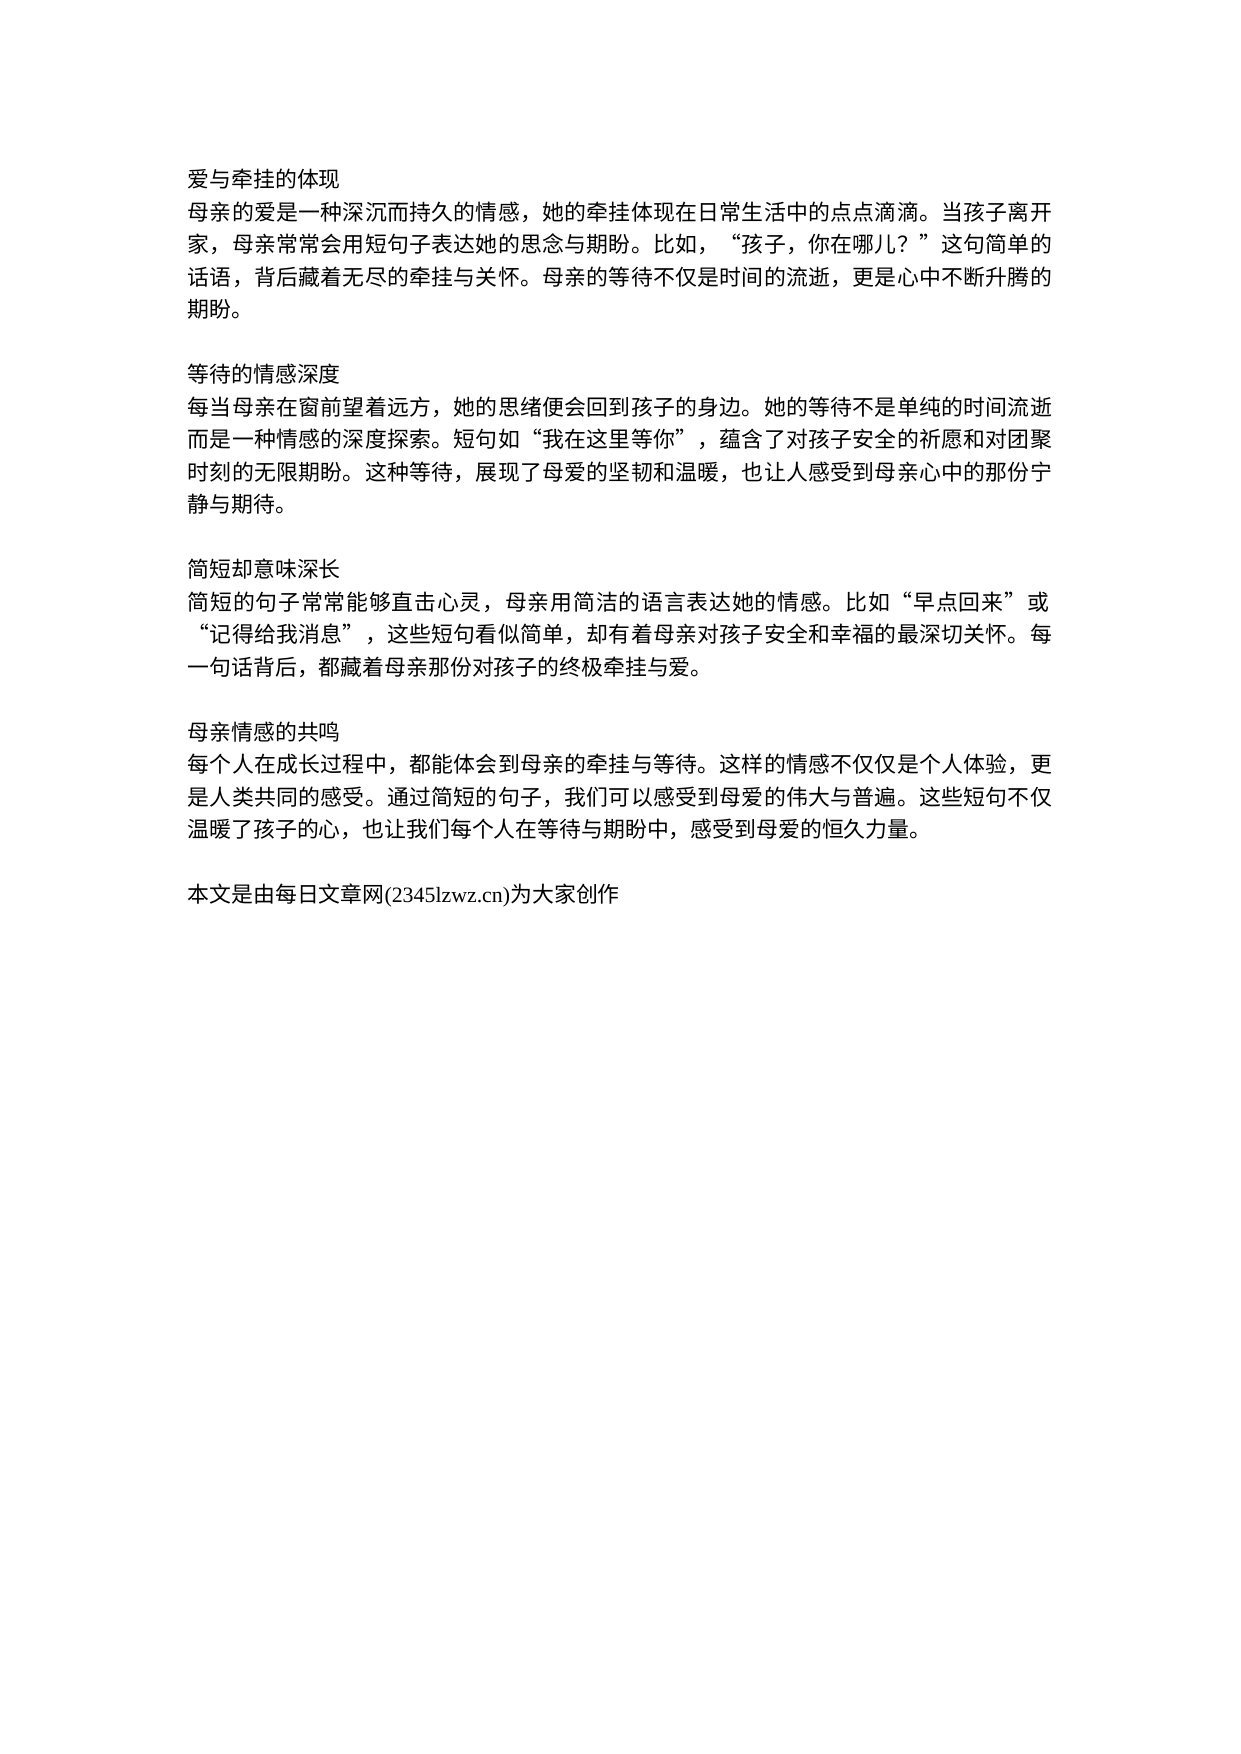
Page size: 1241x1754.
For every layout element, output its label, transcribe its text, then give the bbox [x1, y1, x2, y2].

text 母亲的爱是一种深沉而持久的情感，她的牵挂体现在日常生活中的点点滴滴。当孩子离开家，母亲常常会用短句子表达她的思念与期盼。比如，“孩子，你在哪儿？”这句简单的话语，背后藏着无尽的牵挂与关怀。母亲的等待不仅是时间的流逝，更是心中不断升腾的期盼。 [187, 194, 1053, 324]
text 简短的句子常常能够直击心灵，母亲用简洁的语言表达她的情感。比如“早点回来”或“记得给我消息”，这些短句看似简单，却有着母亲对孩子安全和幸福的最深切关怀。每一句话背后，都藏着母亲那份对孩子的终极牵挂与爱。 [187, 584, 1053, 682]
text 简短却意味深长 [187, 552, 1053, 584]
text 本文是由每日文章网(2345lzwz.cn)为大家创作 [187, 877, 1053, 909]
text 母亲情感的共鸣 [187, 714, 1053, 747]
text 爱与牵挂的体现 [187, 162, 1053, 194]
text 每个人在成长过程中，都能体会到母亲的牵挂与等待。这样的情感不仅仅是个人体验，更是人类共同的感受。通过简短的句子，我们可以感受到母爱的伟大与普遍。这些短句不仅温暖了孩子的心，也让我们每个人在等待与期盼中，感受到母爱的恒久力量。 [187, 747, 1053, 844]
text 等待的情感深度 [187, 357, 1053, 389]
text 每当母亲在窗前望着远方，她的思绪便会回到孩子的身边。她的等待不是单纯的时间流逝，而是一种情感的深度探索。短句如“我在这里等你”，蕴含了对孩子安全的祈愿和对团聚时刻的无限期盼。这种等待，展现了母爱的坚韧和温暖，也让人感受到母亲心中的那份宁静与期待。 [187, 389, 1053, 519]
